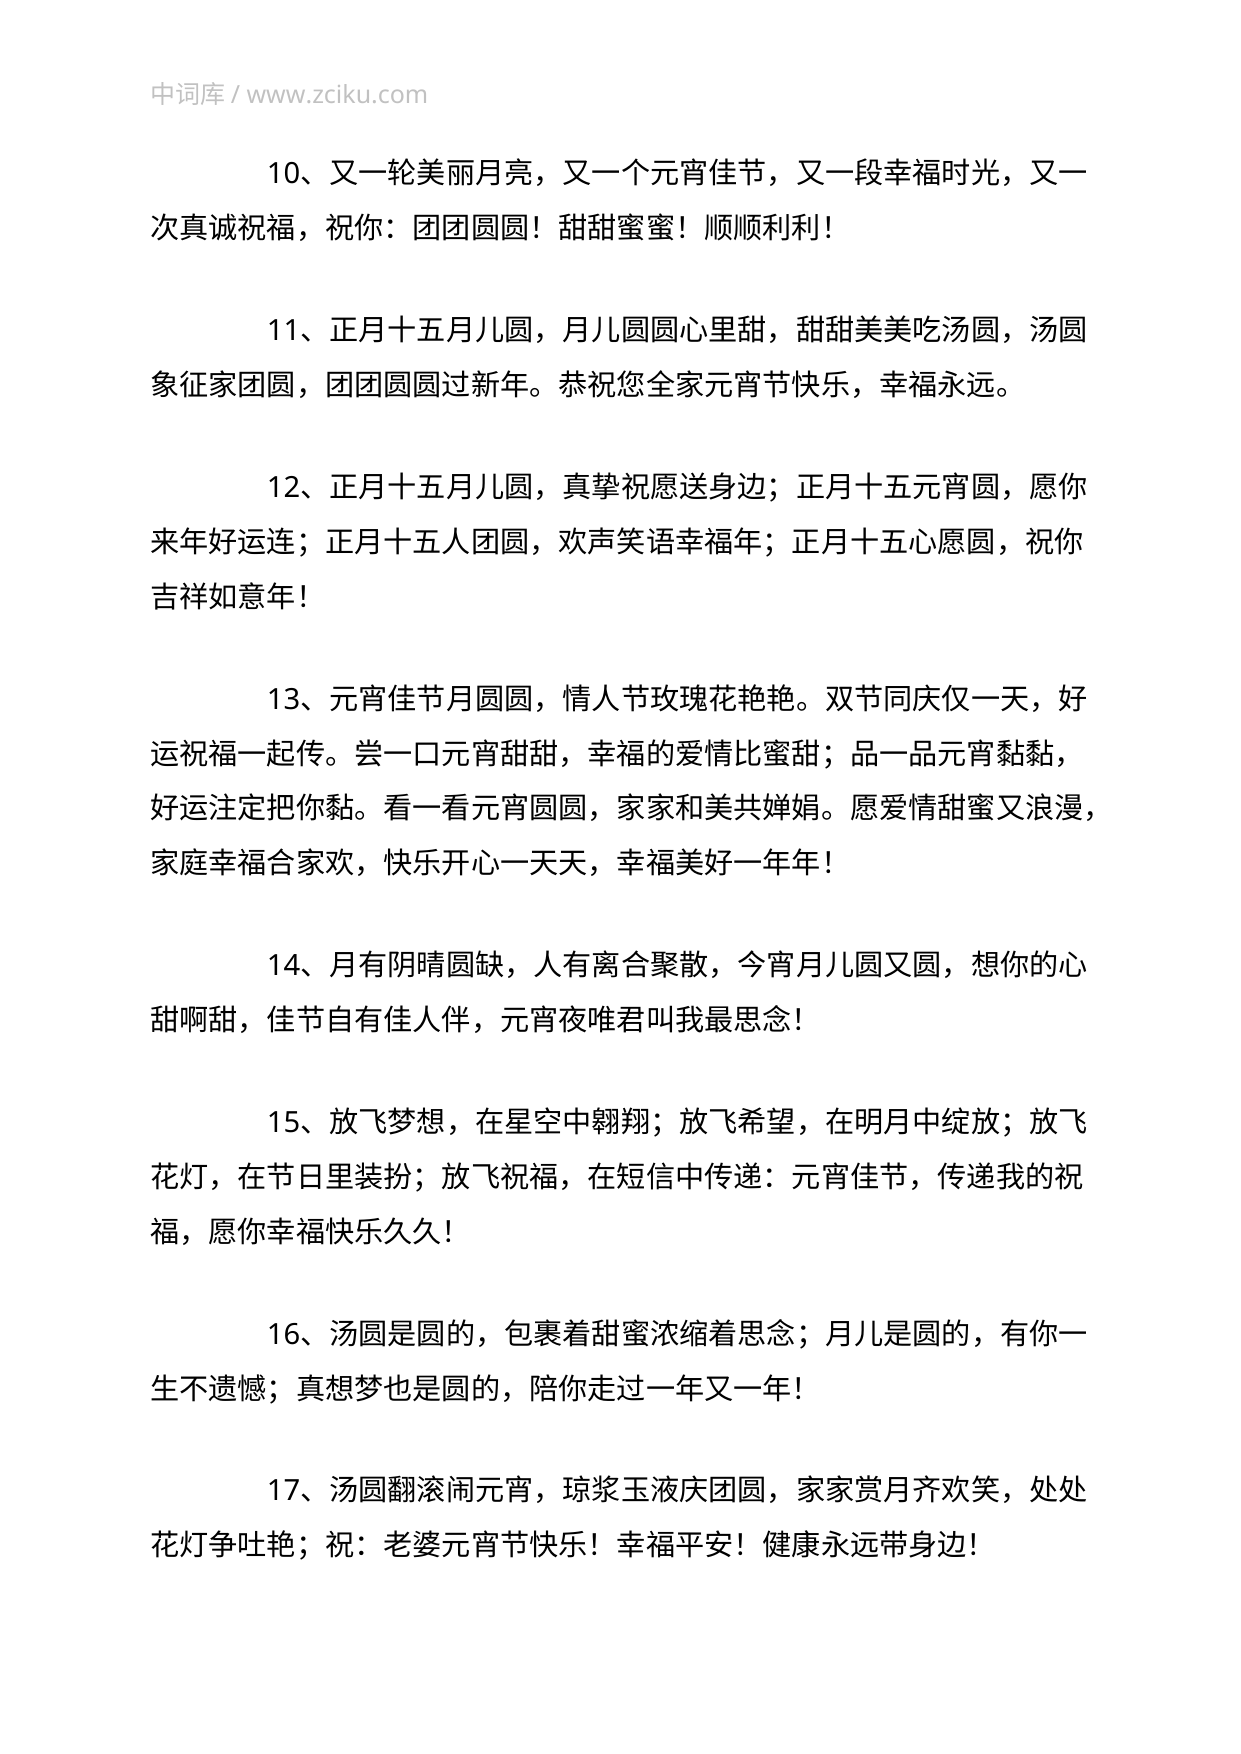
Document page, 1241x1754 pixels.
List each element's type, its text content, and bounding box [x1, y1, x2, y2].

text 12、正月十五月儿圆，真挚祝愿送身边；正月十五元宵圆，愿你来年好运连；正月十五人团圆，欢声笑语幸福年；正月十五心愿圆，祝你吉祥如意年！ [150, 463, 1090, 616]
text 10、又一轮美丽月亮，又一个元宵佳节，又一段幸福时光，又一次真诚祝福，祝你：团团圆圆！甜甜蜜蜜！顺顺利利！ [150, 150, 1090, 247]
text 14、月有阴晴圆缺，人有离合聚散，今宵月儿圆又圆，想你的心甜啊甜，佳节自有佳人伴，元宵夜唯君叫我最思念！ [150, 942, 1090, 1039]
text 13、元宵佳节月圆圆，情人节玫瑰花艳艳。双节同庆仅一天，好运祝福一起传。尝一口元宵甜甜，幸福的爱情比蜜甜；品一品元宵黏黏，好运注定把你黏。看一看元宵圆圆，家家和美共婵娟。愿爱情甜蜜又浪漫，家庭幸福合家欢，快乐开心一天天，幸福美好一年年！ [150, 675, 1090, 882]
text 15、放飞梦想，在星空中翱翔；放飞希望，在明月中绽放；放飞花灯，在节日里装扮；放飞祝福，在短信中传递：元宵佳节，传递我的祝福，愿你幸福快乐久久！ [150, 1098, 1090, 1251]
text 17、汤圆翻滚闹元宵，琼浆玉液庆团圆，家家赏月齐欢笑，处处花灯争吐艳；祝：老婆元宵节快乐！幸福平安！健康永远带身边！ [150, 1467, 1090, 1564]
text 16、汤圆是圆的，包裹着甜蜜浓缩着思念；月儿是圆的，有你一生不遗憾；真想梦也是圆的，陪你走过一年又一年！ [150, 1310, 1090, 1407]
text 11、正月十五月儿圆，月儿圆圆心里甜，甜甜美美吃汤圆，汤圆象征家团圆，团团圆圆过新年。恭祝您全家元宵节快乐，幸福永远。 [150, 307, 1090, 404]
